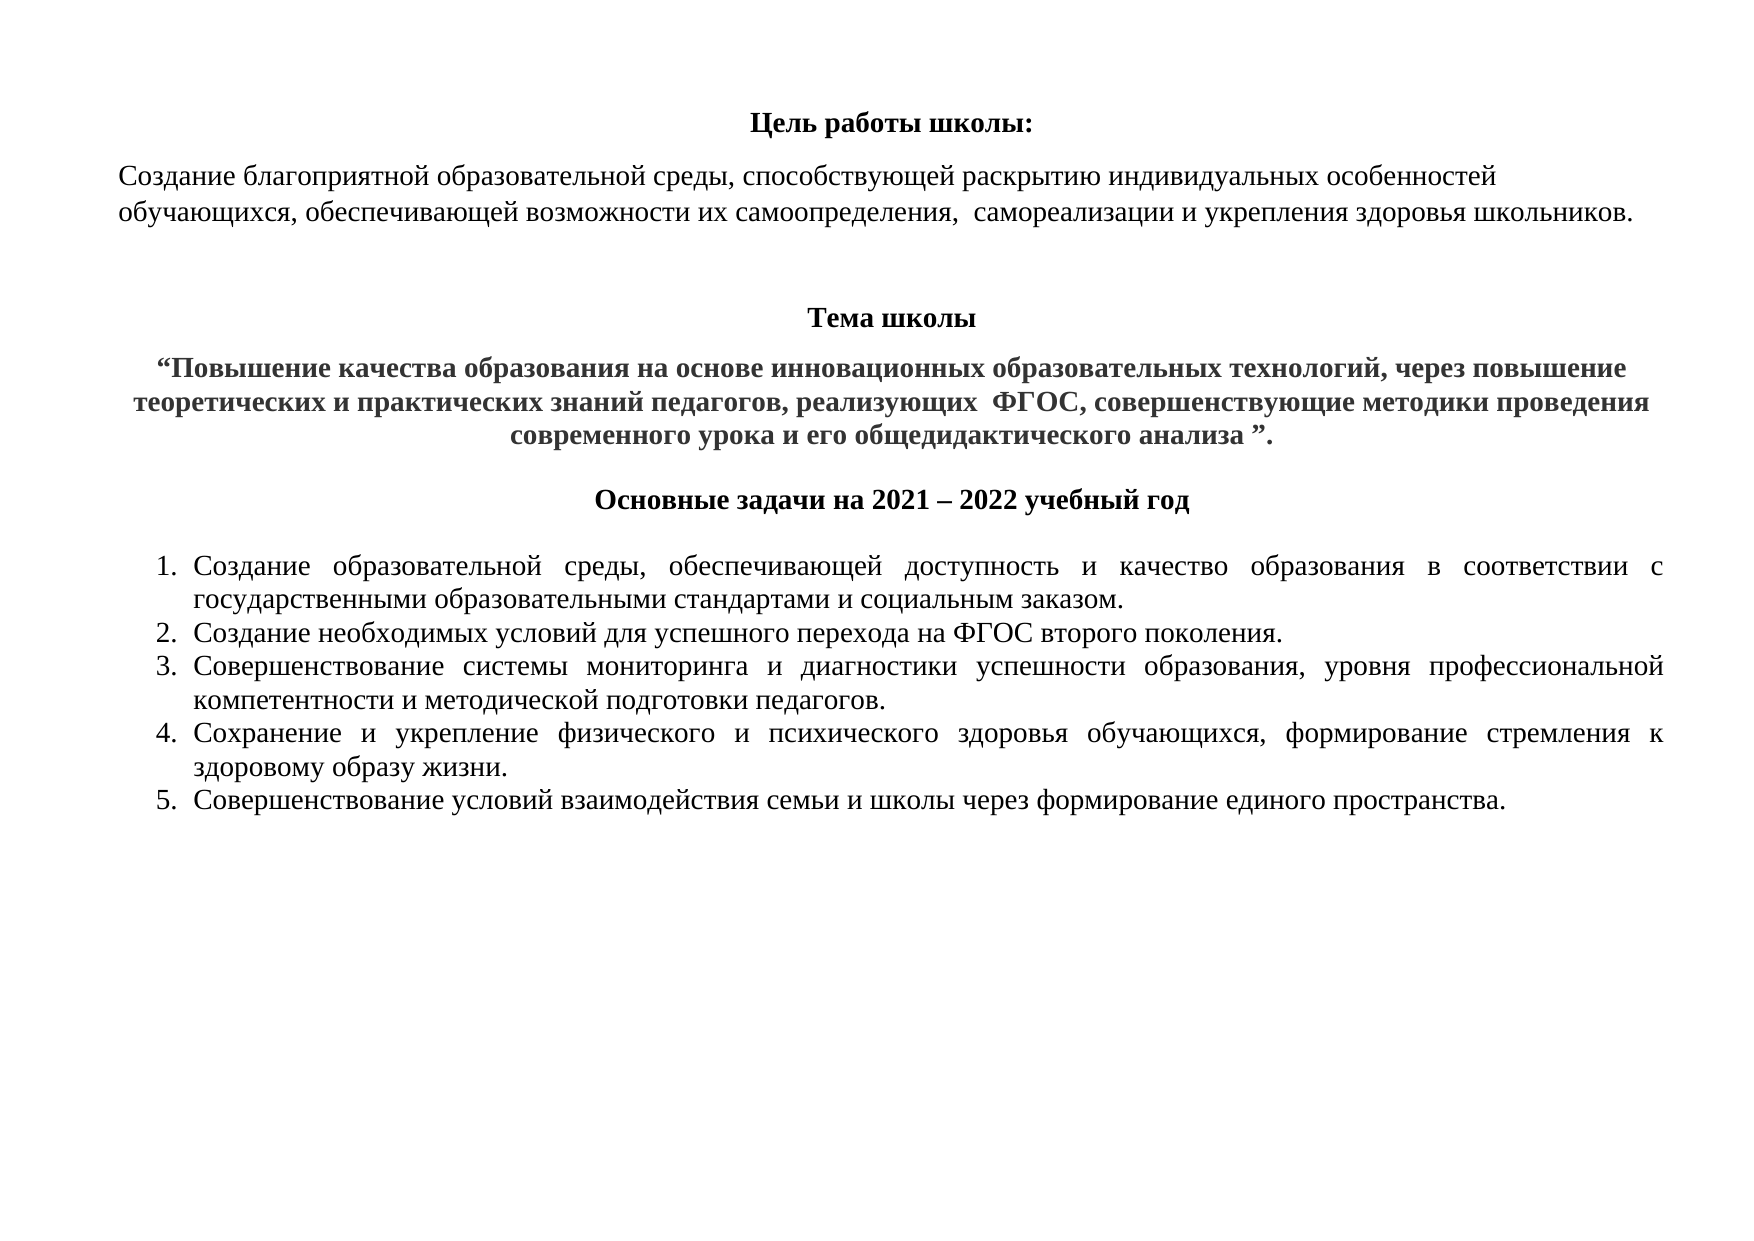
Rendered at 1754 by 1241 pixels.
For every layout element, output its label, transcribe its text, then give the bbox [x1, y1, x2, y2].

text Цель работы школы: [118, 106, 1665, 139]
list Совершенствование системы мониторинга и диагностики успешности образования, уровня профессиональной компетентности и методической подготовки педагогов. [156, 648, 1665, 715]
list Совершенствование условий взаимодействия семьи и школы через формирование единого пространства. [156, 782, 1665, 816]
text “Повышение качества образования на основе инновационных образовательных технологий, через повышение теоретических и практических знаний педагогов, реализующих ФГОС, совершенствующие методики проведения современного урока и его общедидактического анализа ”. [118, 350, 1665, 451]
text Тема школы [118, 300, 1665, 334]
list Создание необходимых условий для успешного перехода на ФГОС второго поколения. [156, 615, 1665, 648]
text Создание благоприятной образовательной среды, способствующей раскрытию индивидуальных особенностей обучающихся, обеспечивающей возможности их самоопределения, самореализации и укрепления здоровья школьников. [118, 158, 1665, 228]
list Создание образовательной среды, обеспечивающей доступность и качество образования в соответствии с государственными образовательными стандартами и социальным заказом. [156, 548, 1665, 615]
text Основные задачи на 2021 – 2022 учебный год [118, 482, 1665, 516]
list Сохранение и укрепление физического и психического здоровья обучающихся, формирование стремления к здоровому образу жизни. [156, 715, 1665, 782]
